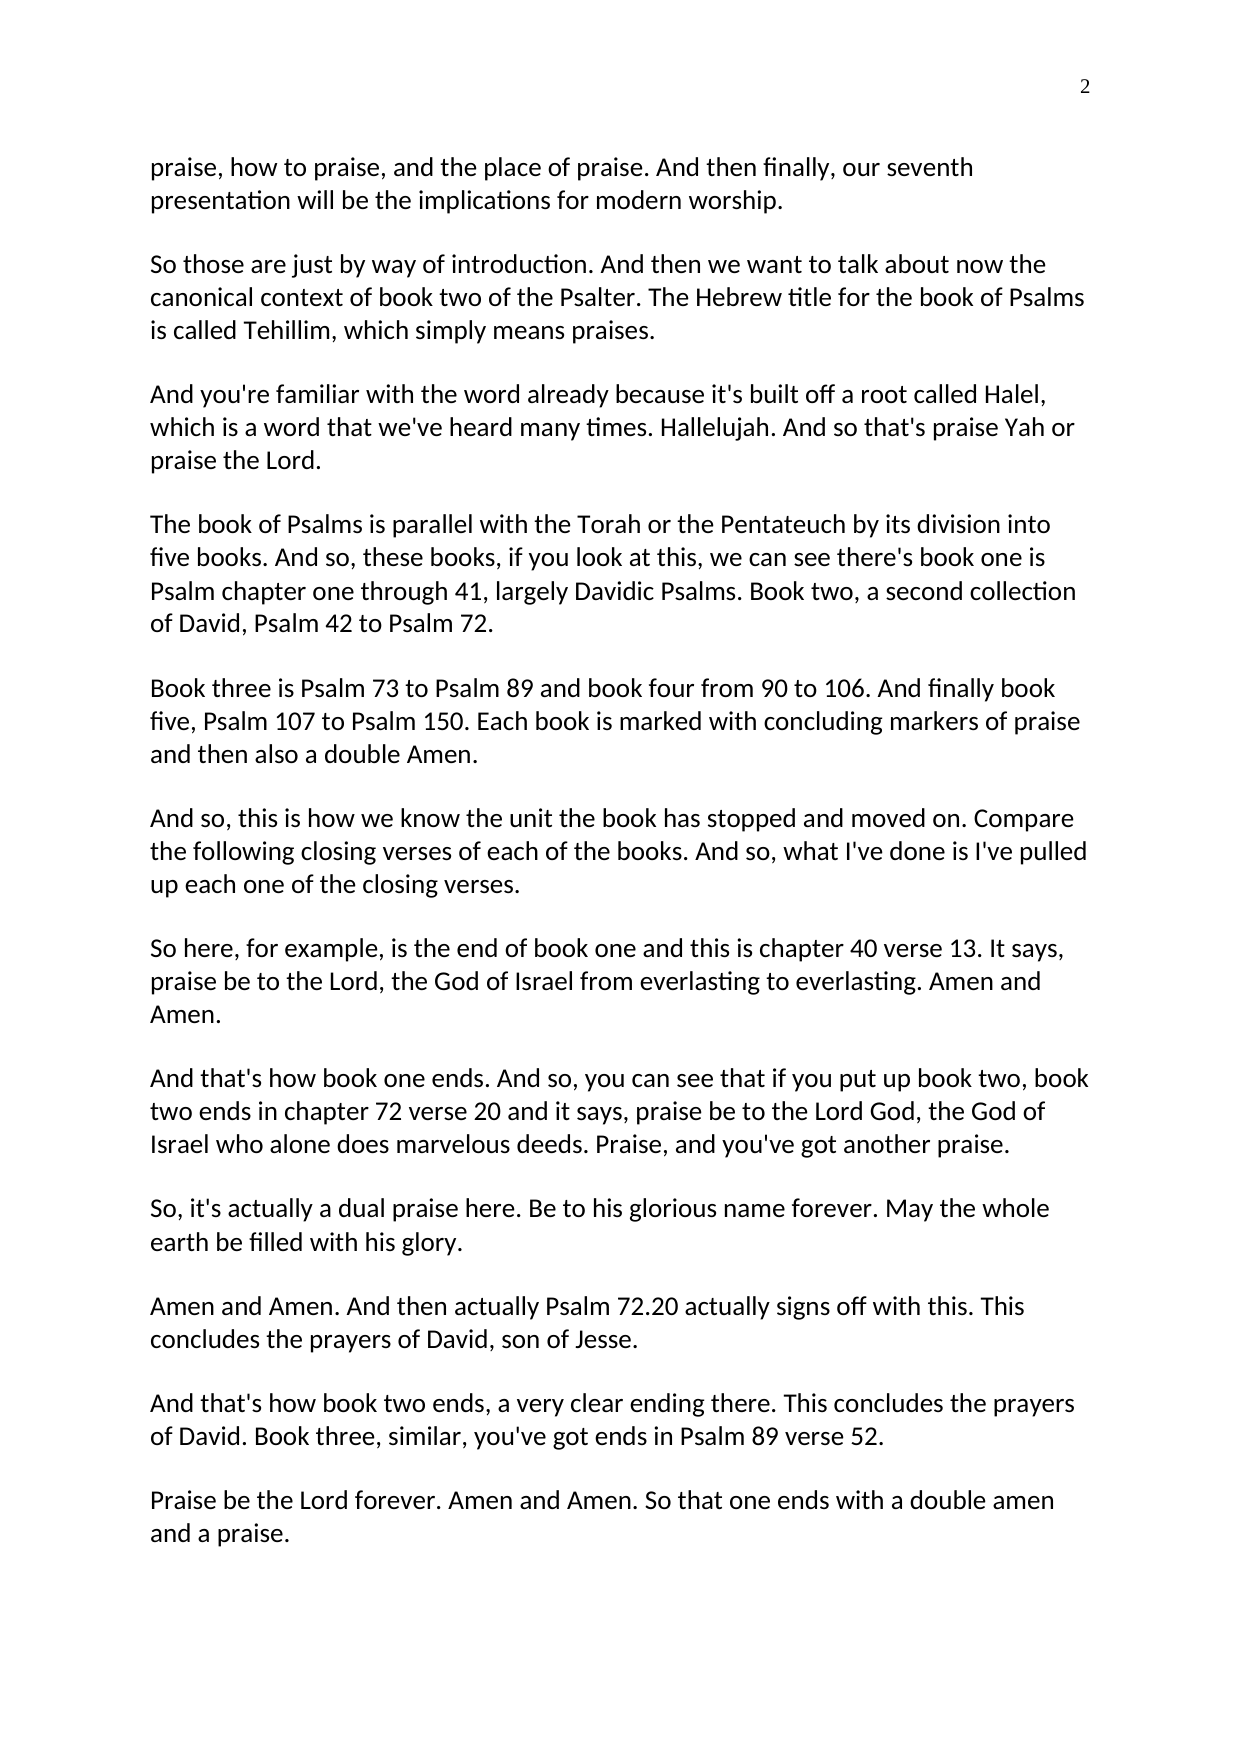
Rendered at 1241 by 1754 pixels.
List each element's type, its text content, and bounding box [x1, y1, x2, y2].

text So here, for example, is the end of book one and this is chapter 40 verse 13. It says, praise be to the Lord, the God of Israel from everlasting to everlasting. Amen and Amen. [150, 931, 1090, 1030]
text Praise be the Lord forever. Amen and Amen. So that one ends with a double amen and a praise. [150, 1483, 1090, 1549]
text And you're familiar with the word already because it's built off a root called Halel, which is a word that we've heard many times. Hallelujah. And so that's praise Yah or praise the Lord. [150, 377, 1090, 476]
text So those are just by way of introduction. And then we want to talk about now the canonical context of book two of the Psalter. The Hebrew title for the book of Psalms is called Tehillim, which simply means praises. [150, 247, 1090, 346]
text And that's how book one ends. And so, you can see that if you put up book two, book two ends in chapter 72 verse 20 and it says, praise be to the Lord God, the God of Israel who alone does marvelous deeds. Praise, and you've got another praise. [150, 1061, 1090, 1161]
text And that's how book two ends, a very clear ending there. This concludes the prayers of David. Book three, similar, you've got ends in Psalm 89 verse 52. [150, 1386, 1090, 1452]
text Book three is Psalm 73 to Psalm 89 and book four from 90 to 106. And finally book five, Psalm 107 to Psalm 150. Each book is marked with concluding markers of praise and then also a double Amen. [150, 671, 1090, 770]
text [150, 150, 1090, 216]
text Amen and Amen. And then actually Psalm 72.20 actually signs off with this. This concludes the prayers of David, son of Jesse. [150, 1289, 1090, 1355]
text And so, this is how we know the unit the book has stopped and moved on. Compare the following closing verses of each of the books. And so, what I've done is I've pulled up each one of the closing verses. [150, 801, 1090, 900]
text So, it's actually a dual praise here. Be to his glorious name forever. May the whole earth be filled with his glory. [150, 1192, 1090, 1258]
text The book of Psalms is parallel with the Torah or the Pentateuch by its division into five books. And so, these books, if you look at this, we can see there's book one is Psalm chapter one through 41, largely Davidic Psalms. Book two, a second collection of David, Psalm 42 to Psalm 72. [150, 508, 1090, 640]
